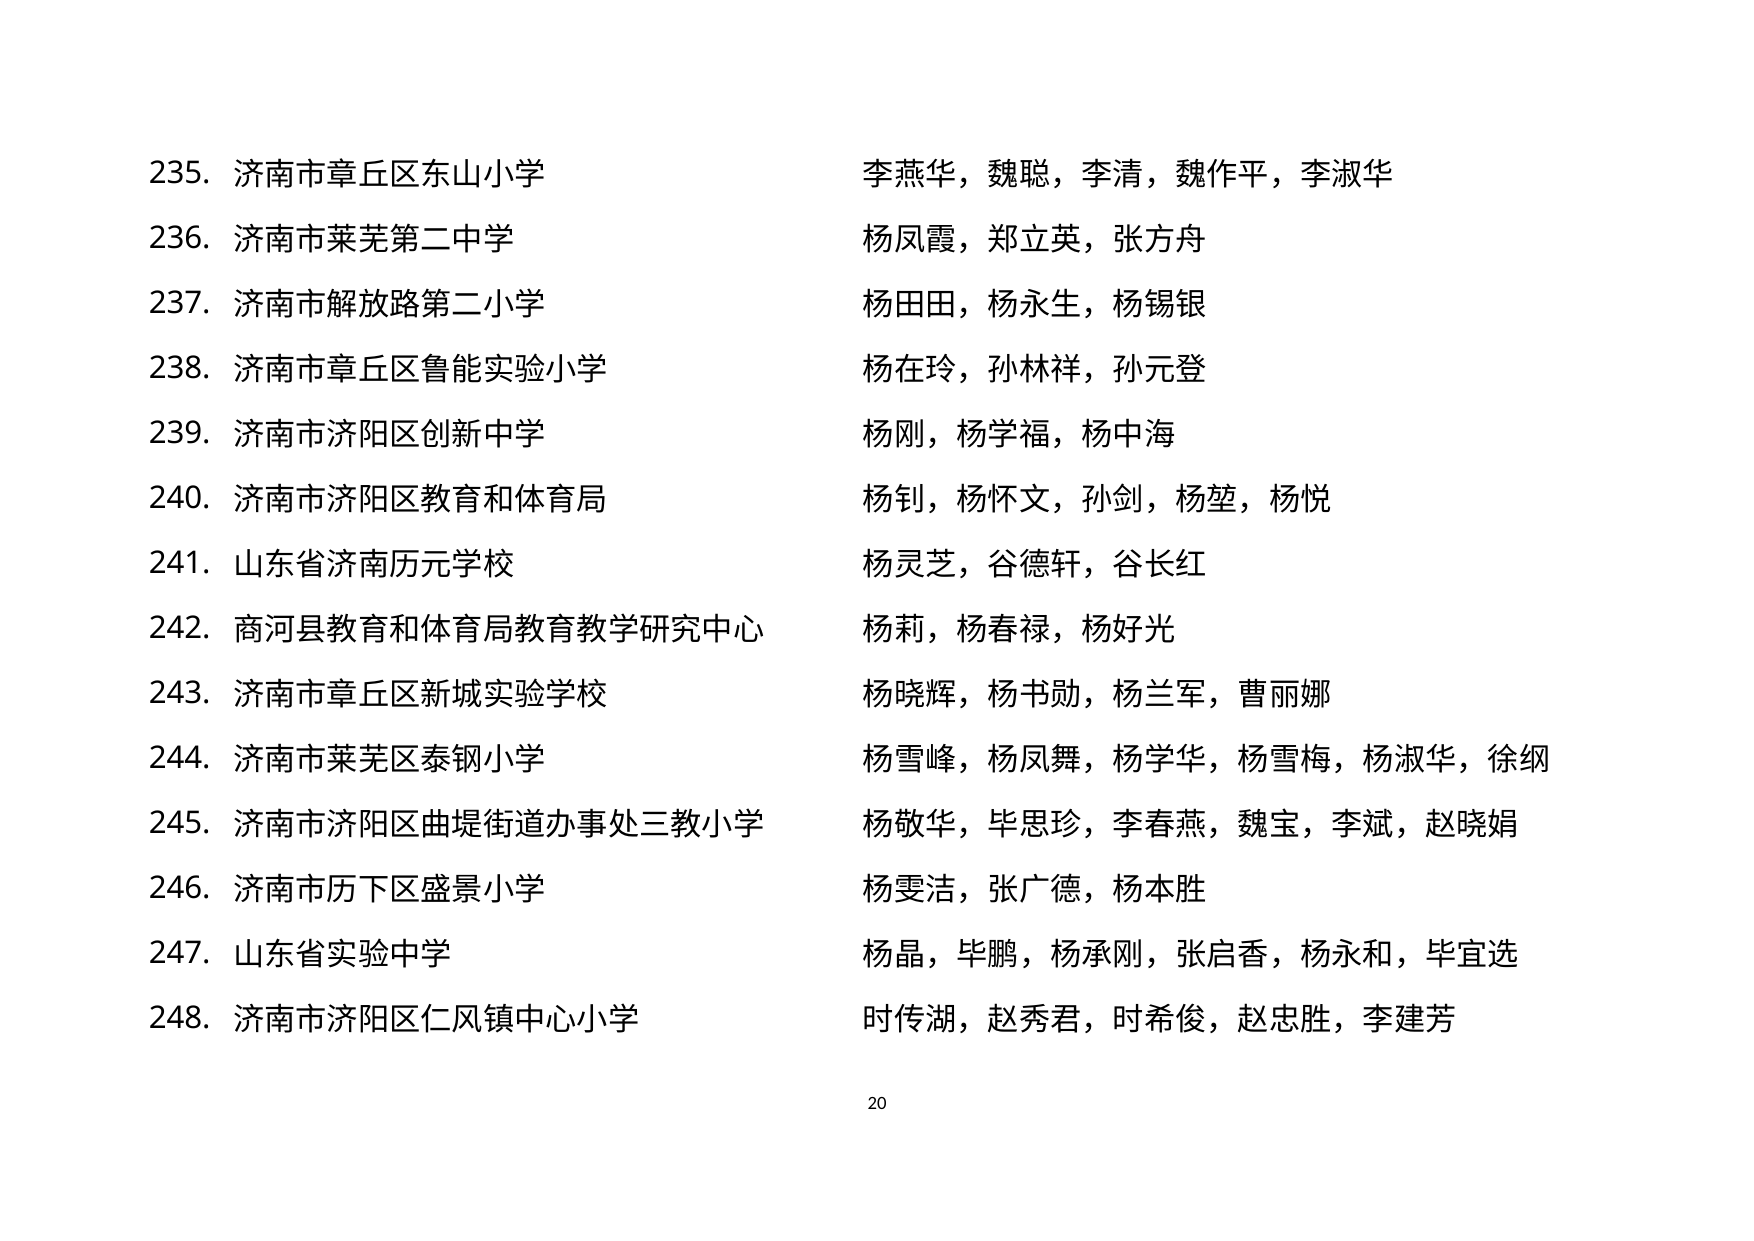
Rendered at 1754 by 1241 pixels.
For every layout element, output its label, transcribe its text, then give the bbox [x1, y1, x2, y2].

table_cell 杨晓辉，杨书勋，杨兰军，曹丽娜 [851, 659, 1720, 724]
table_cell 246. [105, 854, 222, 919]
table_cell 杨田田，杨永生，杨锡银 [851, 269, 1720, 334]
table_cell 济南市章丘区新城实验学校 [222, 659, 851, 724]
table_cell 杨晶，毕鹏，杨承刚，张启香，杨永和，毕宜选 [851, 919, 1720, 984]
table_cell 李燕华，魏聪，李清，魏作平，李淑华 [851, 139, 1720, 204]
table_cell 243. [105, 659, 222, 724]
table_cell 248. [105, 984, 222, 1049]
table_cell 238. [105, 334, 222, 399]
table_cell 杨灵芝，谷德轩，谷长红 [851, 529, 1720, 594]
table_cell 235. [105, 139, 222, 204]
table_cell 244. [105, 724, 222, 789]
table_cell 济南市莱芜区泰钢小学 [222, 724, 851, 789]
table_cell 杨莉，杨春禄，杨好光 [851, 594, 1720, 659]
table_cell 济南市济阳区仁风镇中心小学 [222, 984, 851, 1049]
table_cell 241. [105, 529, 222, 594]
table_cell 济南市解放路第二小学 [222, 269, 851, 334]
table_cell 237. [105, 269, 222, 334]
table_cell 240. [105, 464, 222, 529]
table_cell 杨雯洁，张广德，杨本胜 [851, 854, 1720, 919]
table_cell 商河县教育和体育局教育教学研究中心 [222, 594, 851, 659]
table_cell 239. [105, 399, 222, 464]
table_cell 242. [105, 594, 222, 659]
table_cell 247. [105, 919, 222, 984]
table_cell 济南市济阳区曲堤街道办事处三教小学 [222, 789, 851, 854]
table_cell 济南市济阳区创新中学 [222, 399, 851, 464]
table_cell 杨刚，杨学福，杨中海 [851, 399, 1720, 464]
table_cell 时传湖，赵秀君，时希俊，赵忠胜，李建芳 [851, 984, 1720, 1049]
table_cell 济南市章丘区鲁能实验小学 [222, 334, 851, 399]
table_cell 杨在玲，孙林祥，孙元登 [851, 334, 1720, 399]
table_cell 济南市章丘区东山小学 [222, 139, 851, 204]
table_cell 245. [105, 789, 222, 854]
table_cell 杨雪峰，杨凤舞，杨学华，杨雪梅，杨淑华，徐纲 [851, 724, 1720, 789]
table_cell 杨钊，杨怀文，孙剑，杨堃，杨悦 [851, 464, 1720, 529]
table_cell 杨凤霞，郑立英，张方舟 [851, 204, 1720, 269]
table_cell 济南市莱芜第二中学 [222, 204, 851, 269]
table_cell 山东省济南历元学校 [222, 529, 851, 594]
table_cell 杨敬华，毕思珍，李春燕，魏宝，李斌，赵晓娟 [851, 789, 1720, 854]
table_cell 济南市济阳区教育和体育局 [222, 464, 851, 529]
table_cell 山东省实验中学 [222, 919, 851, 984]
table_cell 236. [105, 204, 222, 269]
table_cell 济南市历下区盛景小学 [222, 854, 851, 919]
